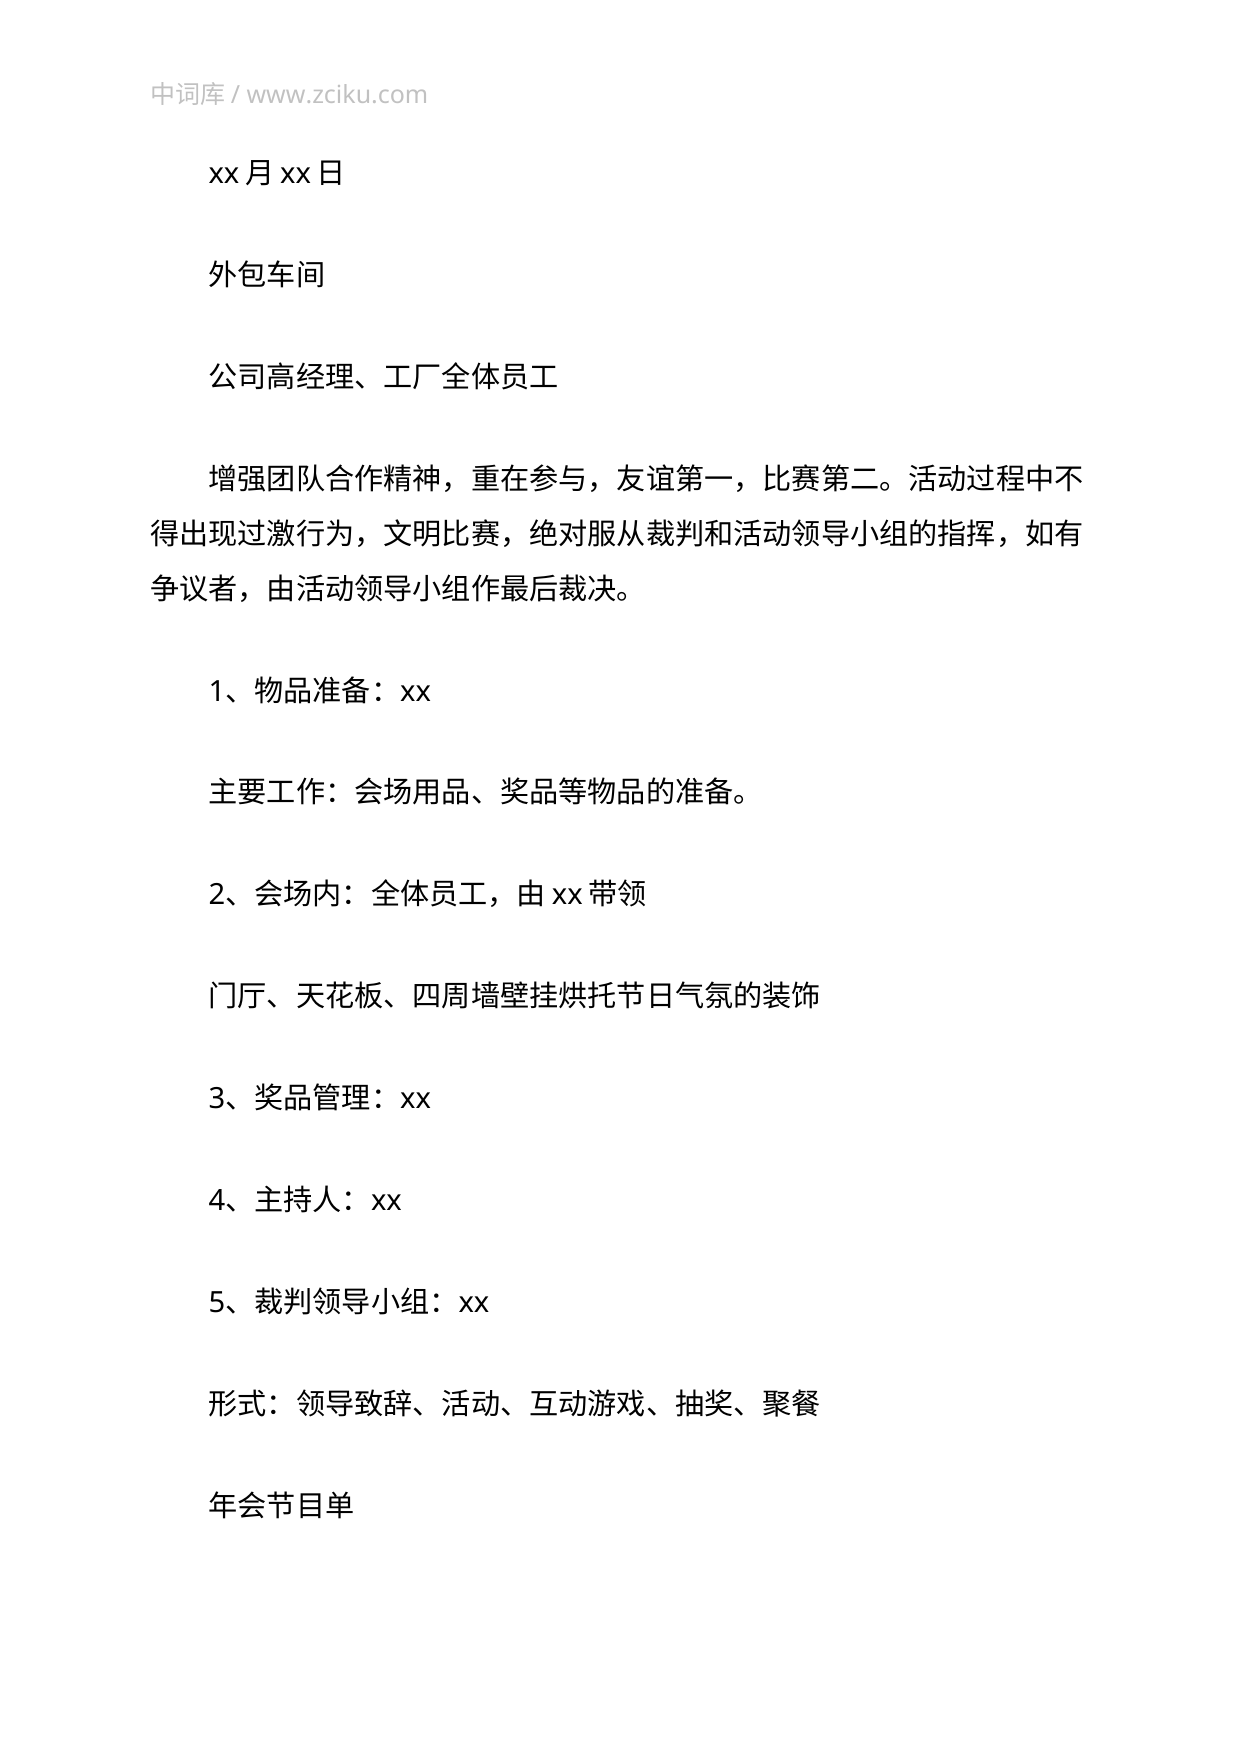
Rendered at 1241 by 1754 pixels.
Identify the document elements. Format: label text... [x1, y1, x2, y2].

text 1、物品准备：xx [150, 667, 1090, 709]
text 年会节目单 [150, 1482, 1090, 1524]
text 外包车间 [150, 252, 1090, 294]
text 3、奖品管理：xx [150, 1074, 1090, 1117]
text 5、裁判领导小组：xx [150, 1278, 1090, 1321]
text xx月xx日 [150, 150, 1090, 192]
text 2、会场内：全体员工，由xx带领 [150, 871, 1090, 913]
text 公司高经理、工厂全体员工 [150, 354, 1090, 396]
text 形式：领导致辞、活动、互动游戏、抽奖、聚餐 [150, 1381, 1090, 1423]
text 4、主持人：xx [150, 1177, 1090, 1219]
text 主要工作：会场用品、奖品等物品的准备。 [150, 769, 1090, 811]
text 增强团队合作精神，重在参与，友谊第一，比赛第二。活动过程中不得出现过激行为，文明比赛，绝对服从裁判和活动领导小组的指挥，如有争议者，由活动领导小组作最后裁决。 [150, 456, 1090, 608]
text 门厅、天花板、四周墙壁挂烘托节日气氛的装饰 [150, 973, 1090, 1015]
